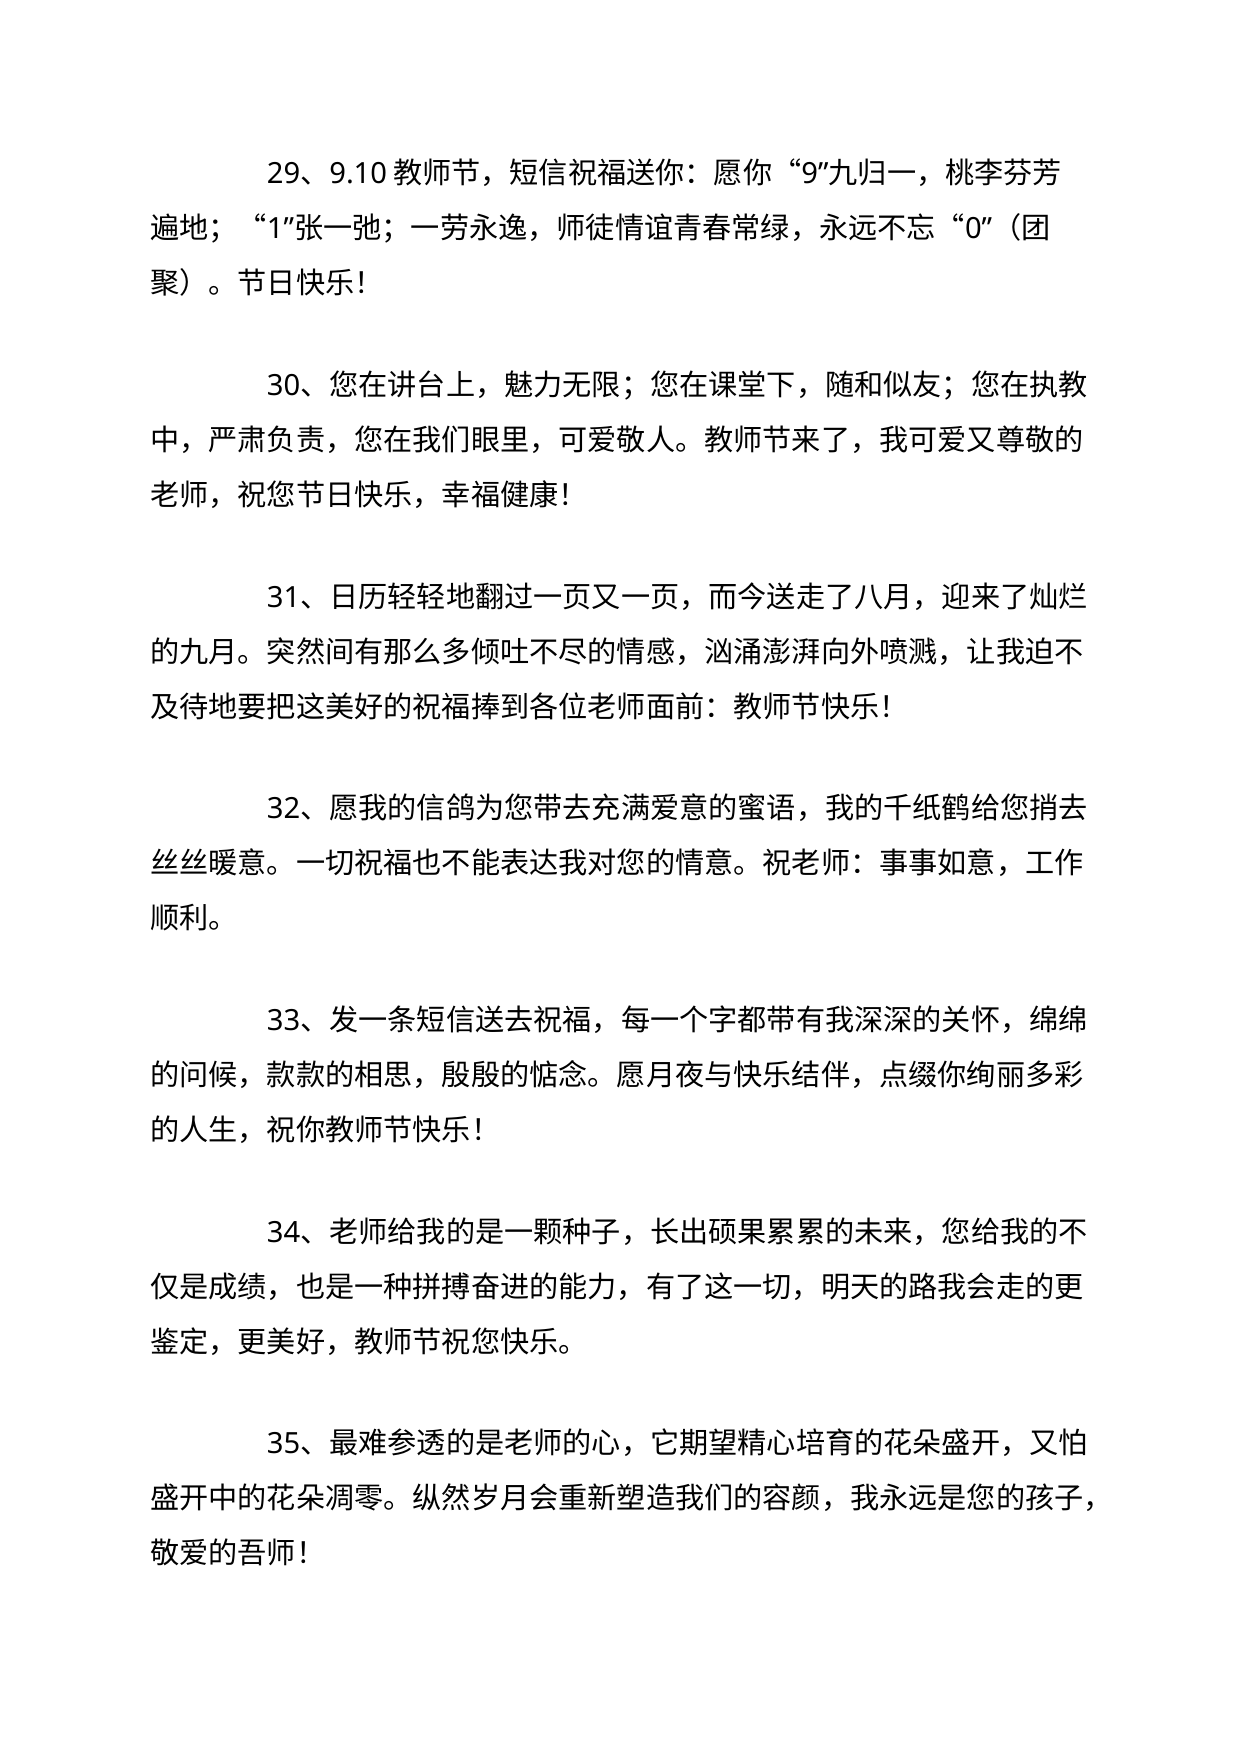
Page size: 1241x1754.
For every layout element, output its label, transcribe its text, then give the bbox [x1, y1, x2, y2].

text 29、9.10教师节，短信祝福送你：愿你“9”九归一，桃李芬芳遍地；“1”张一弛；一劳永逸，师徒情谊青春常绿，永远不忘“0”（团聚）。节日快乐！ [150, 150, 1090, 302]
text 31、日历轻轻地翻过一页又一页，而今送走了八月，迎来了灿烂的九月。突然间有那么多倾吐不尽的情感，汹涌澎湃向外喷溅，让我迫不及待地要把这美好的祝福捧到各位老师面前：教师节快乐！ [150, 573, 1090, 726]
text 32、愿我的信鸽为您带去充满爱意的蜜语，我的千纸鹤给您捎去丝丝暖意。一切祝福也不能表达我对您的情意。祝老师：事事如意，工作顺利。 [150, 785, 1090, 937]
text 30、您在讲台上，魅力无限；您在课堂下，随和似友；您在执教中，严肃负责，您在我们眼里，可爱敬人。教师节来了，我可爱又尊敬的老师，祝您节日快乐，幸福健康！ [150, 362, 1090, 514]
text 33、发一条短信送去祝福，每一个字都带有我深深的关怀，绵绵的问候，款款的相思，殷殷的惦念。愿月夜与快乐结伴，点缀你绚丽多彩的人生，祝你教师节快乐！ [150, 997, 1090, 1149]
text 35、最难参透的是老师的心，它期望精心培育的花朵盛开，又怕盛开中的花朵凋零。纵然岁月会重新塑造我们的容颜，我永远是您的孩子，敬爱的吾师！ [150, 1420, 1090, 1572]
text 34、老师给我的是一颗种子，长出硕果累累的未来，您给我的不仅是成绩，也是一种拼搏奋进的能力，有了这一切，明天的路我会走的更鉴定，更美好，教师节祝您快乐。 [150, 1208, 1090, 1361]
